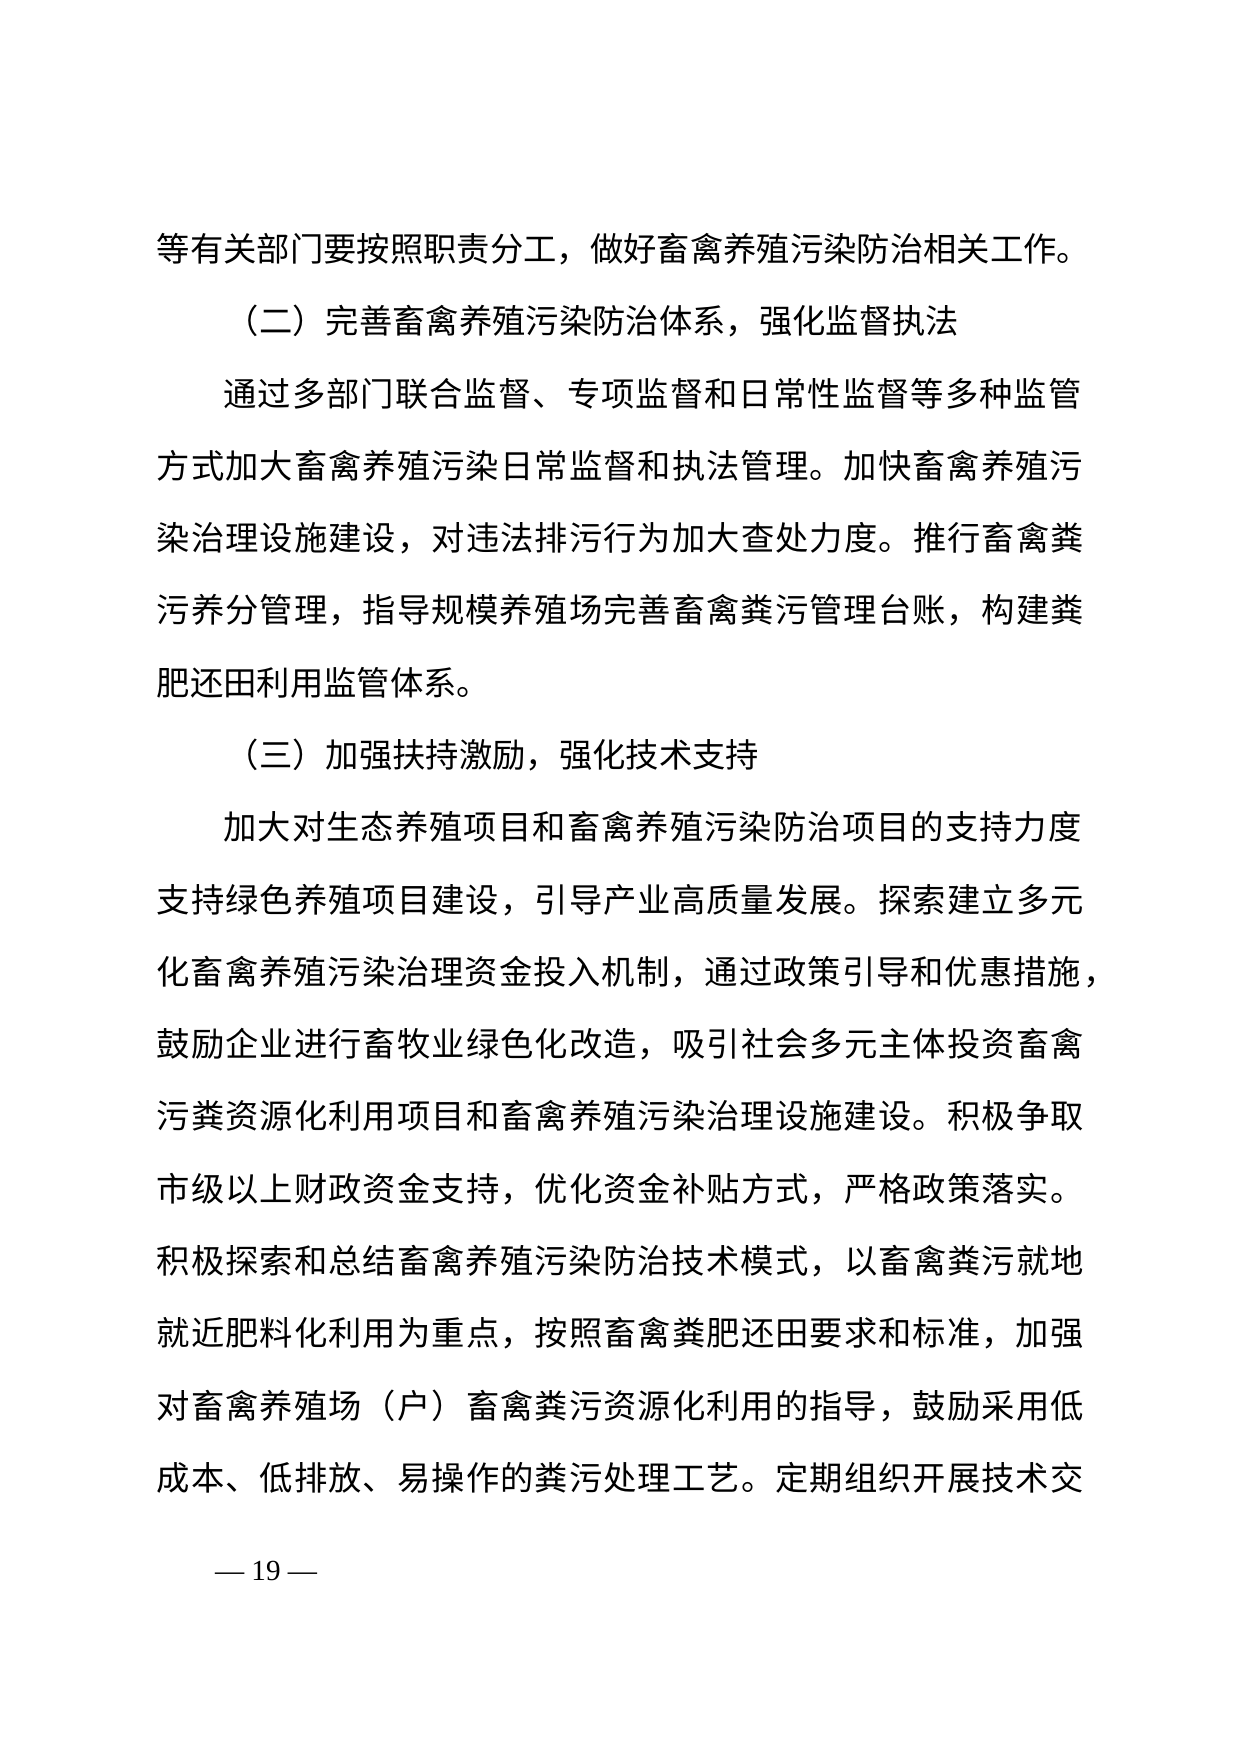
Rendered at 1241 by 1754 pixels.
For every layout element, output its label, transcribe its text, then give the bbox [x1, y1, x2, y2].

text 通过多部门联合监督、专项监督和日常性监督等多种监管方式加大畜禽养殖污染日常监督和执法管理。加快畜禽养殖污染治理设施建设，对违法排污行为加大查处力度。推行畜禽粪污养分管理，指导规模养殖场完善畜禽粪污管理台账，构建粪肥还田利用监管体系。 [156, 367, 1084, 705]
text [156, 223, 1084, 271]
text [156, 801, 1084, 1500]
text 加强扶持激励，强化技术支持 [226, 729, 1084, 777]
text 完善畜禽养殖污染防治体系，强化监督执法 [226, 295, 1084, 343]
